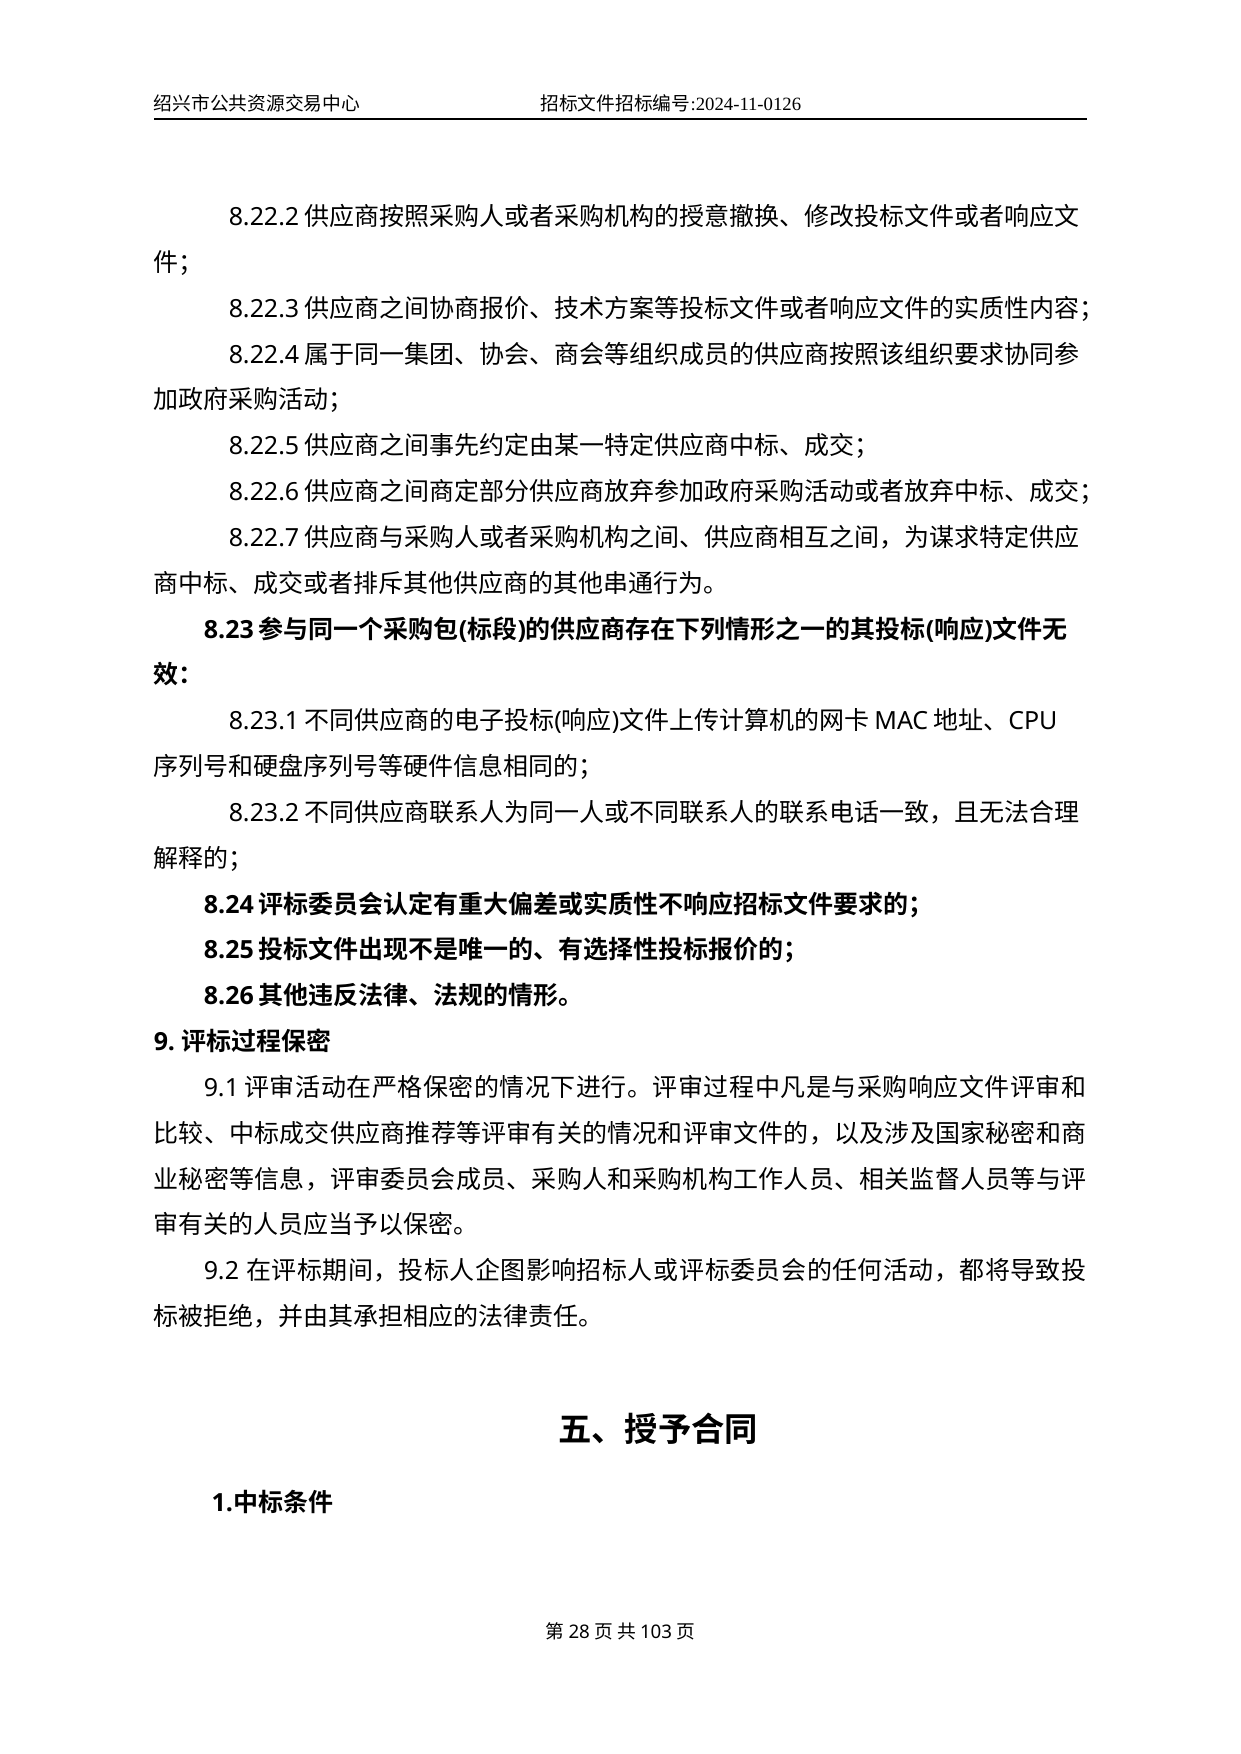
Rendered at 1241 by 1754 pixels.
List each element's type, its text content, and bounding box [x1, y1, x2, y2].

text 8.23.1不同供应商的电子投标(响应)文件上传计算机的网卡MAC地址、CPU序列号和硬盘序列号等硬件信息相同的； [153, 693, 1087, 785]
text 8.23.2不同供应商联系人为同一人或不同联系人的联系电话一致，且无法合理解释的； [153, 785, 1087, 876]
text 8.22.2供应商按照采购人或者采购机构的授意撤换、修改投标文件或者响应文件； [153, 189, 1087, 281]
text 五、授予合同 [153, 1403, 1087, 1451]
text 8.22.4属于同一集团、协会、商会等组织成员的供应商按照该组织要求协同参加政府采购活动； [153, 326, 1087, 418]
text 8.22.7供应商与采购人或者采购机构之间、供应商相互之间，为谋求特定供应商中标、成交或者排斥其他供应商的其他串通行为。 [153, 510, 1087, 601]
text 9.2 在评标期间，投标人企图影响招标人或评标委员会的任何活动，都将导致投标被拒绝，并由其承担相应的法律责任。 [153, 1243, 1087, 1335]
text 8.23参与同一个采购包(标段)的供应商存在下列情形之一的其投标(响应)文件无效： [153, 601, 1087, 693]
text 8.26其他违反法律、法规的情形。 [153, 968, 1087, 1014]
text 8.25投标文件出现不是唯一的、有选择性投标报价的； [153, 922, 1087, 968]
text 8.22.5供应商之间事先约定由某一特定供应商中标、成交； [153, 418, 1087, 464]
list 1.中标条件 [211, 1475, 1087, 1521]
text 8.24评标委员会认定有重大偏差或实质性不响应招标文件要求的； [153, 876, 1087, 922]
text 9.1评审活动在严格保密的情况下进行。评审过程中凡是与采购响应文件评审和比较、中标成交供应商推荐等评审有关的情况和评审文件的，以及涉及国家秘密和商业秘密等信息，评审委员会成员、采购人和采购机构工作人员、相关监督人员等与评审有关的人员应当予以保密。 [153, 1060, 1087, 1243]
text 8.22.3供应商之间协商报价、技术方案等投标文件或者响应文件的实质性内容； [153, 281, 1087, 326]
text 8.22.6供应商之间商定部分供应商放弃参加政府采购活动或者放弃中标、成交； [153, 464, 1087, 510]
text 9. 评标过程保密 [153, 1014, 1087, 1060]
